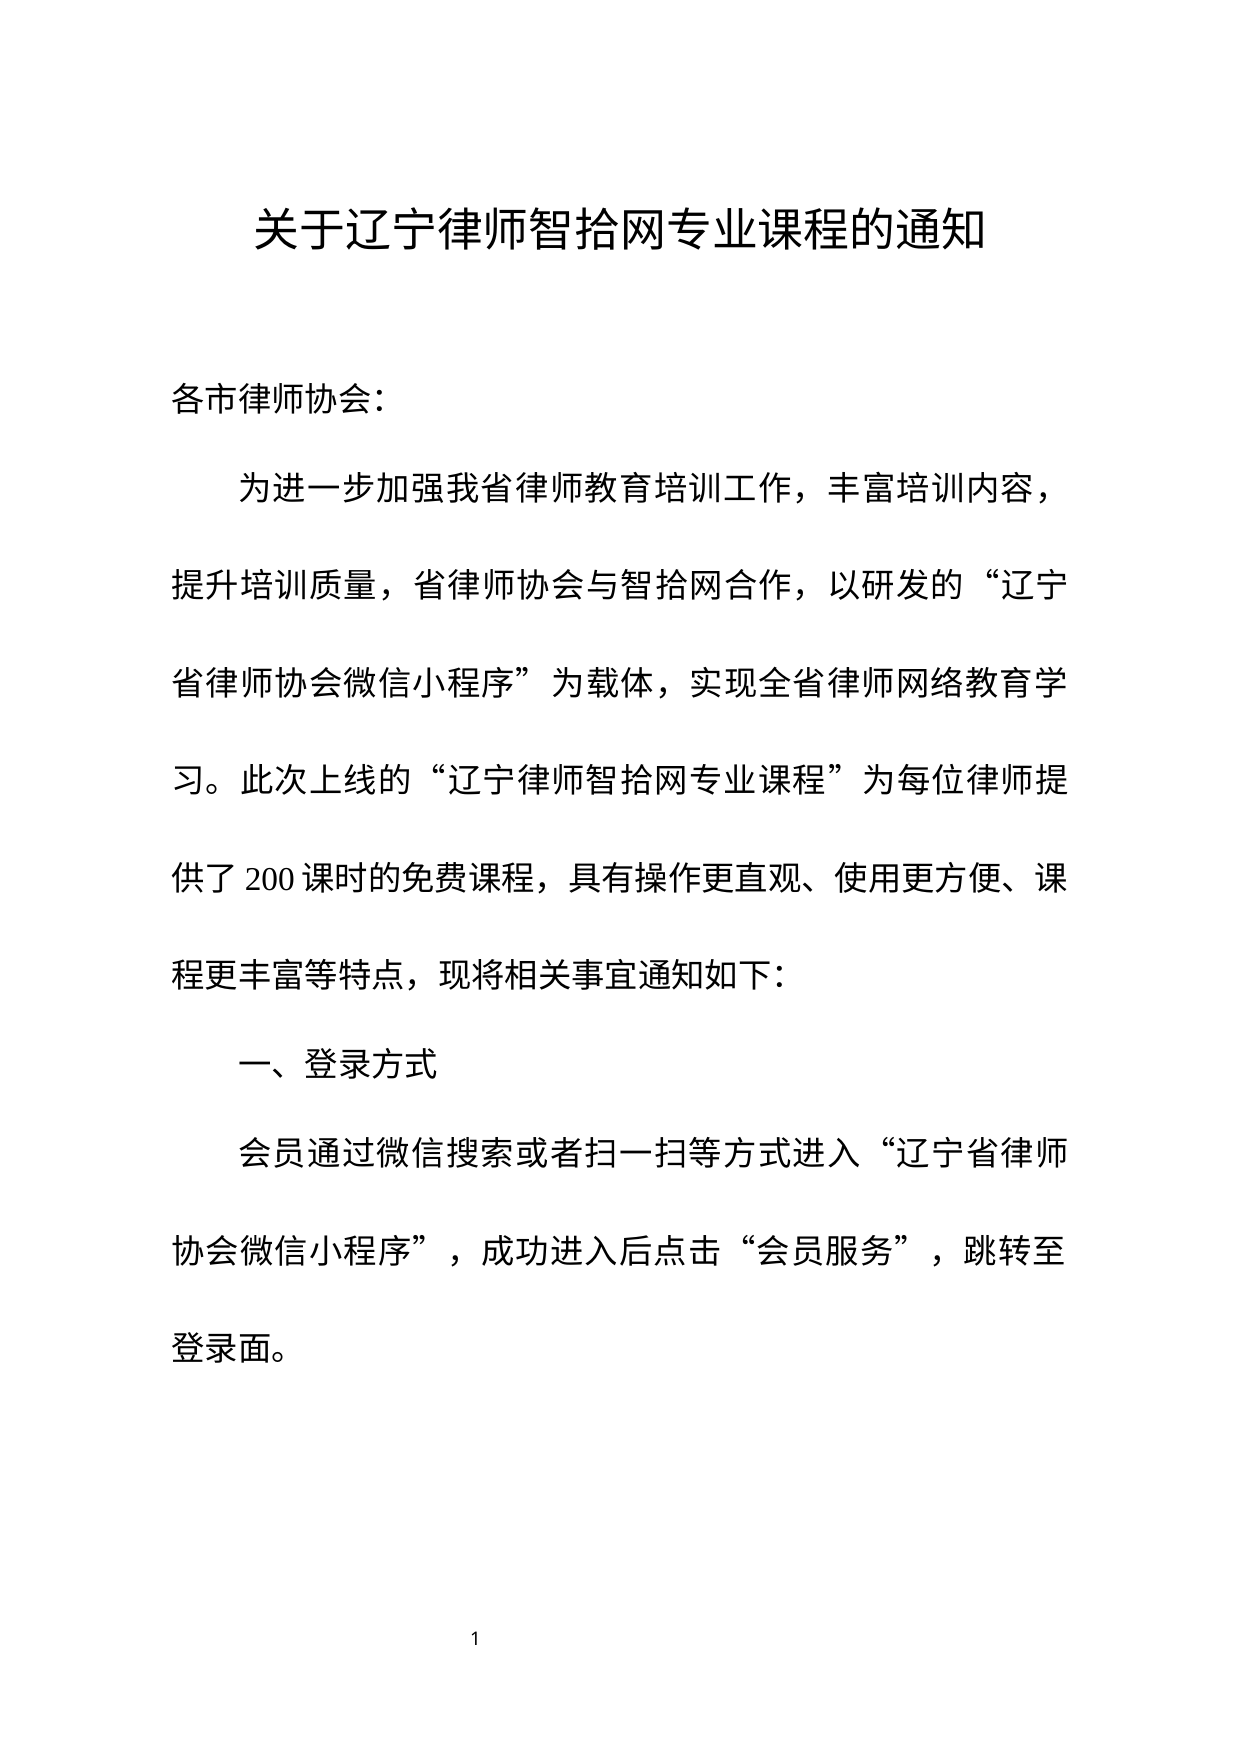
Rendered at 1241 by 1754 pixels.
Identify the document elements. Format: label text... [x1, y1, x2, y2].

text 关于辽宁律师智拾网专业课程的通知 [171, 178, 1069, 276]
text 各市律师协会： [171, 364, 1069, 429]
text 为进一步加强我省律师教育培训工作，丰富培训内容，提升培训质量，省律师协会与智拾网合作，以研发的“辽宁省律师协会微信小程序”为载体，实现全省律师网络教育学习。此次上线的“辽宁律师智拾网专业课程”为每位律师提供了200课时的免费课程，具有操作更直观、使用更方便、课程更丰富等特点，现将相关事宜通知如下： [171, 453, 1069, 1006]
text 一、登录方式 [171, 1030, 1069, 1095]
text 会员通过微信搜索或者扫一扫等方式进入“辽宁省律师协会微信小程序”，成功进入后点击“会员服务”，跳转至登录面。 [171, 1119, 1069, 1379]
